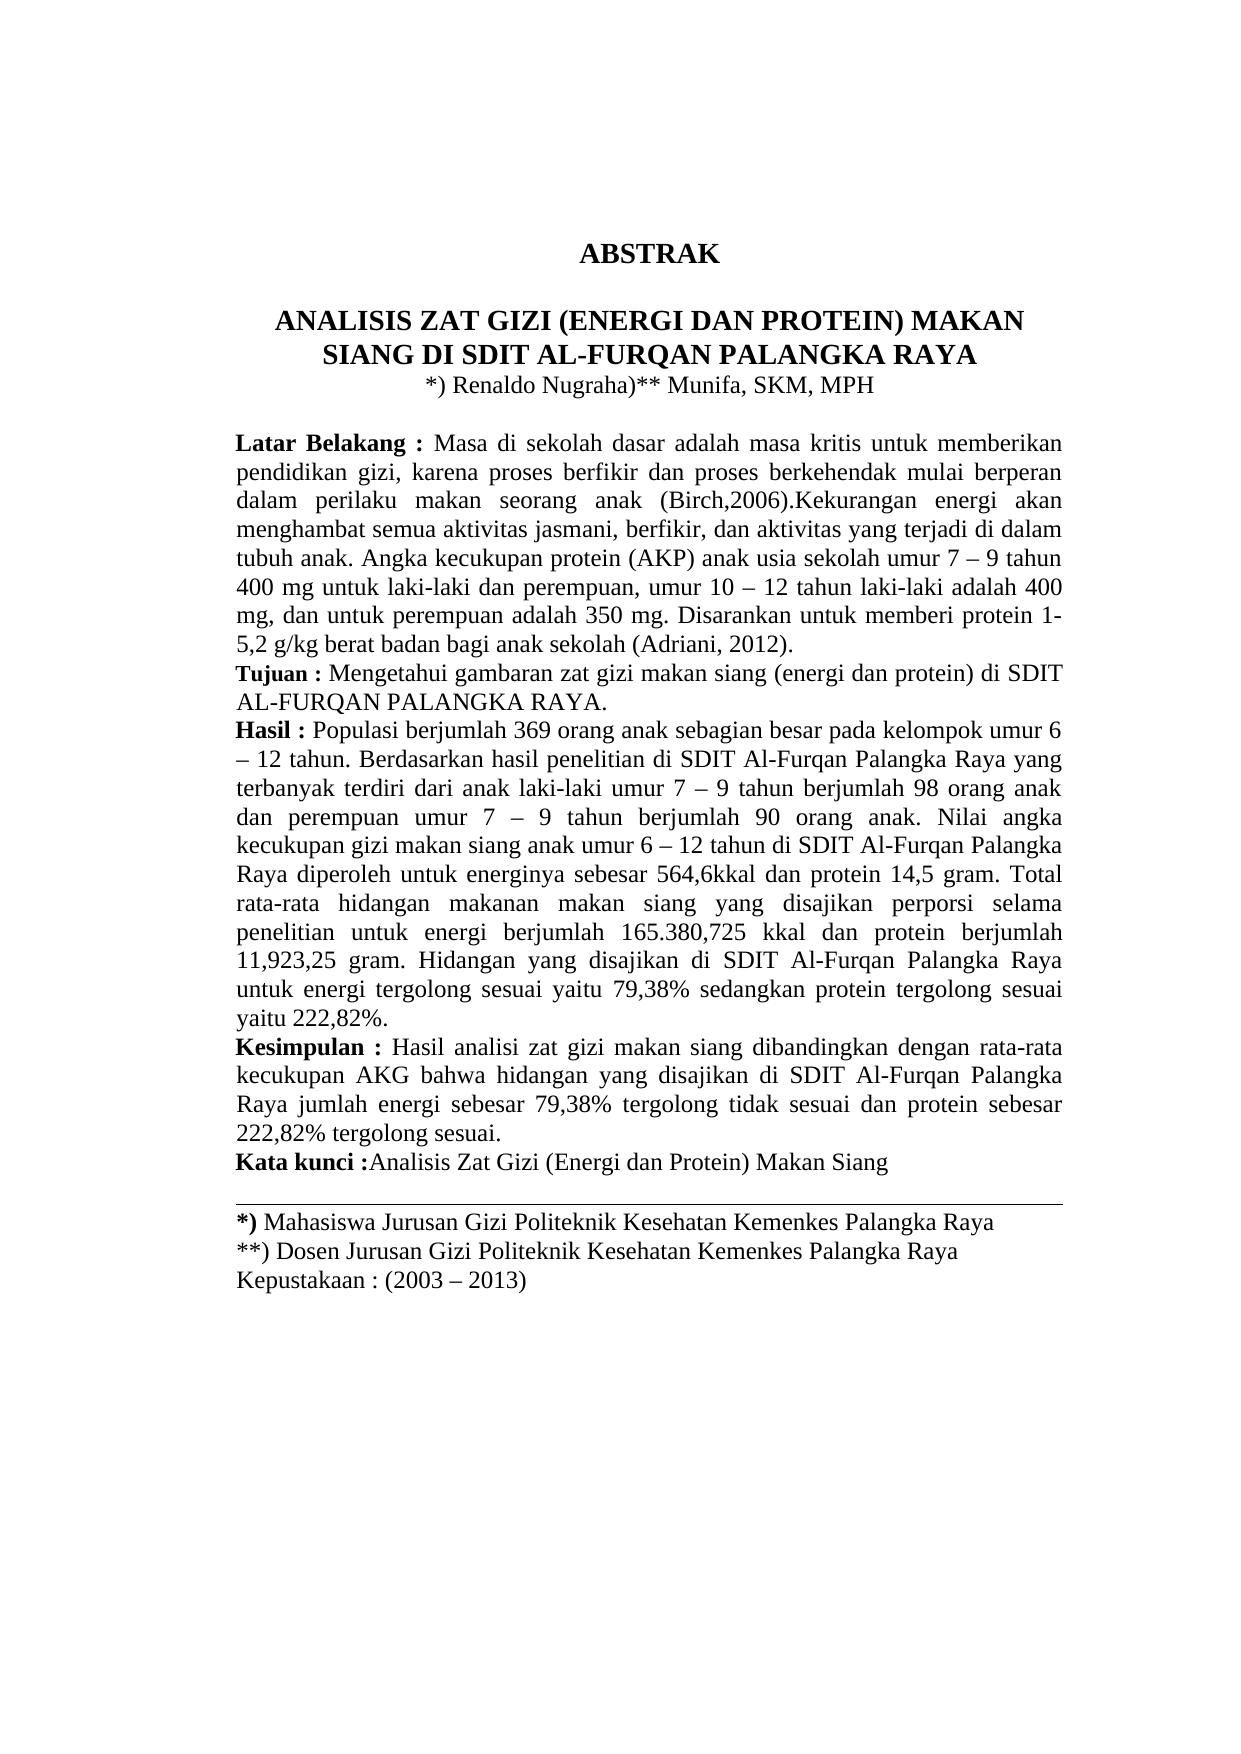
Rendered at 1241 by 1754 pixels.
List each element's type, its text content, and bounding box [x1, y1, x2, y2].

text **) Dosen Jurusan Gizi Politeknik Kesehatan Kemenkes Palangka Raya [236, 1236, 1063, 1265]
list Hasil : Populasi berjumlah 369 orang anak sebagian besar pada kelompok umur 6 – 12 tahun. Berdasarkan hasil penelitian di SDIT Al-Furqan Palangka Raya yang terbanyak terdiri dari anak laki-laki umur 7 – 9 tahun berjumlah 98 orang anak dan perempuan umur 7 – 9 tahun berjumlah 90 orang anak. Nilai angka kecukupan gizi makan siang anak umur 6 – 12 tahun di SDIT Al-Furqan Palangka Raya diperoleh untuk energinya sebesar 564,6kkal dan protein 14,5 gram. Total rata-rata hidangan makanan makan siang yang disajikan perporsi selama penelitian untuk energi berjumlah 165.380,725 kkal dan protein berjumlah 11,923,25 gram. Hidangan yang disajikan di SDIT Al-Furqan Palangka Raya untuk energi tergolong sesuai yaitu 79,38% sedangkan protein tergolong sesuai yaitu 222,82%. [235, 715, 1063, 1032]
text *) Mahasiswa Jurusan Gizi Politeknik Kesehatan Kemenkes Palangka Raya [236, 1205, 1063, 1236]
text ANALISIS ZAT GIZI (ENERGI DAN PROTEIN) MAKAN SIANG DI SDIT AL-FURQAN PALANGKA RAYA [236, 303, 1063, 370]
list Kesimpulan : Hasil analisi zat gizi makan siang dibandingkan dengan rata-rata kecukupan AKG bahwa hidangan yang disajikan di SDIT Al-Furqan Palangka Raya jumlah energi sebesar 79,38% tergolong tidak sesuai dan protein sebesar 222,82% tergolong sesuai. [235, 1032, 1063, 1147]
text Latar Belakang : Masa di sekolah dasar adalah masa kritis untuk memberikan pendidikan gizi, karena proses berfikir dan proses berkehendak mulai berperan dalam perilaku makan seorang anak (Birch,2006).Kekurangan energi akan menghambat semua aktivitas jasmani, berfikir, dan aktivitas yang terjadi di dalam tubuh anak. Angka kecukupan protein (AKP) anak usia sekolah umur 7 – 9 tahun 400 mg untuk laki-laki dan perempuan, umur 10 – 12 tahun laki-laki adalah 400 mg, dan untuk perempuan adalah 350 mg. Disarankan untuk memberi protein 1-5,2 g/kg berat badan bagi anak sekolah (Adriani, 2012). [235, 428, 1063, 658]
text ABSTRAK [236, 236, 1063, 270]
text Kepustakaan : (2003 – 2013) [236, 1265, 1063, 1293]
list Kata kunci :Analisis Zat Gizi (Energi dan Protein) Makan Siang [235, 1147, 1063, 1175]
text *) Renaldo Nugraha)** Munifa, SKM, MPH [236, 370, 1063, 399]
list Tujuan : Mengetahui gambaran zat gizi makan siang (energi dan protein) di SDIT AL-FURQAN PALANGKA RAYA. [235, 658, 1063, 715]
